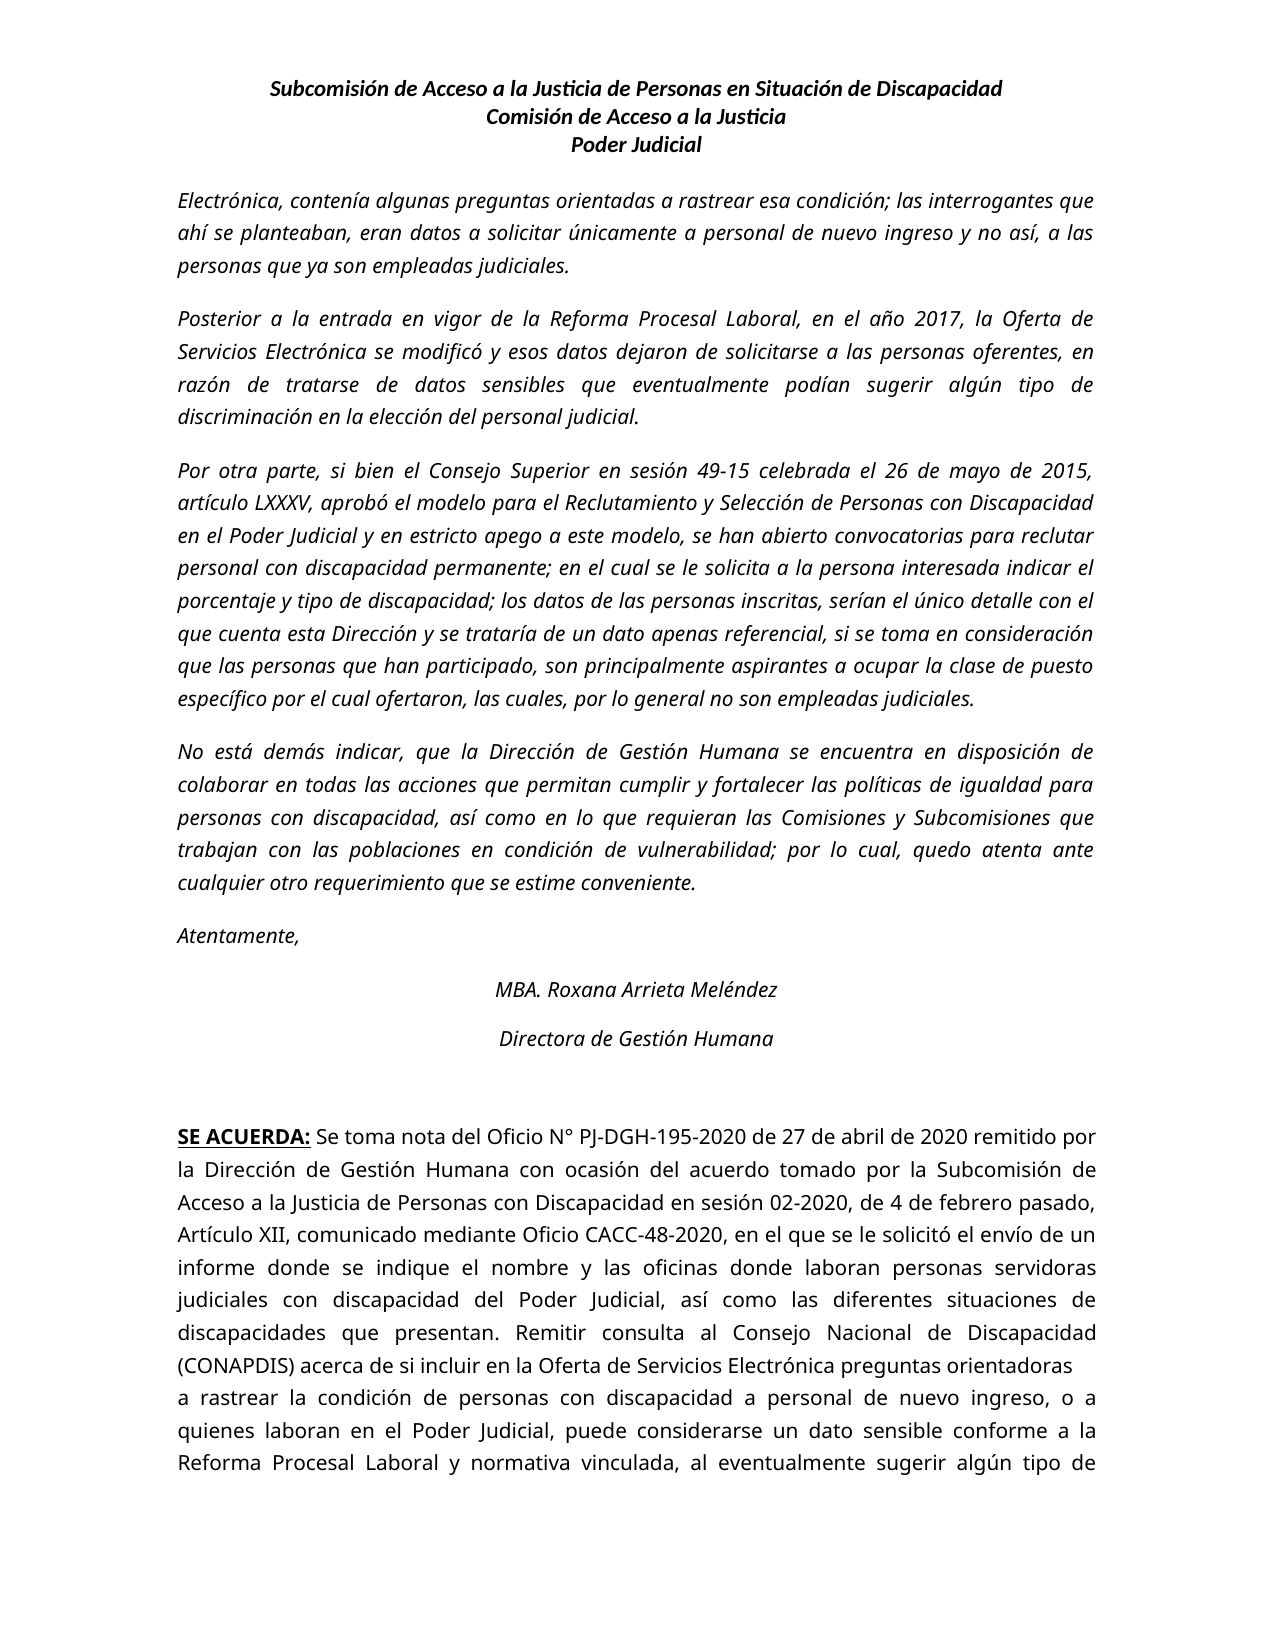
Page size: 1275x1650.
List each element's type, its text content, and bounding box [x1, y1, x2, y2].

text No está demás indicar, que la Dirección de Gestión Humana se encuentra en disposición de colaborar en todas las acciones que permitan cumplir y fortalecer las políticas de igualdad para personas con discapacidad, así como en lo que requieran las Comisiones y Subcomisiones que trabajan con las poblaciones en condición de vulnerabilidad; por lo cual, quedo atenta ante cualquier otro requerimiento que se estime conveniente. [177, 737, 1098, 896]
text Atentamente, [177, 921, 1098, 950]
text Posterior a la entrada en vigor de la Reforma Procesal Laboral, en el año 2017, la Oferta de Servicios Electrónica se modificó y esos datos dejaron de solicitarse a las personas oferentes, en razón de tratarse de datos sensibles que eventualmente podían sugerir algún tipo de discriminación en la elección del personal judicial. [177, 304, 1098, 431]
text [177, 186, 1098, 279]
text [177, 1383, 1098, 1477]
text MBA. Roxana Arrieta Meléndez [177, 975, 1098, 1003]
text Por otra parte, si bien el Consejo Superior en sesión 49-15 celebrada el 26 de mayo de 2015, artículo LXXXV, aprobó el modelo para el Reclutamiento y Selección de Personas con Discapacidad en el Poder Judicial y en estricto apego a este modelo, se han abierto convocatorias para reclutar personal con discapacidad permanente; en el cual se le solicita a la persona interesada indicar el porcentaje y tipo de discapacidad; los datos de las personas inscritas, serían el único detalle con el que cuenta esta Dirección y se trataría de un dato apenas referencial, si se toma en consideración que las personas que han participado, son principalmente aspirantes a ocupar la clase de puesto específico por el cual ofertaron, las cuales, por lo general no son empleadas judiciales. [177, 456, 1098, 712]
text Directora de Gestión Humana [177, 1024, 1098, 1052]
text SE ACUERDA: Se toma nota del Oficio N° PJ-DGH-195-2020 de 27 de abril de 2020 remitido por la Dirección de Gestión Humana con ocasión del acuerdo tomado por la Subcomisión de Acceso a la Justicia de Personas con Discapacidad en sesión 02-2020, de 4 de febrero pasado, Artículo XII, comunicado mediante Oficio CACC-48-2020, en el que se le solicitó el envío de un informe donde se indique el nombre y las oficinas donde laboran personas servidoras judiciales con discapacidad del Poder Judicial, así como las diferentes situaciones de discapacidades que presentan. Remitir consulta al Consejo Nacional de Discapacidad (CONAPDIS) acerca de si incluir en la Oferta de Servicios Electrónica preguntas orientadoras [177, 1122, 1098, 1379]
